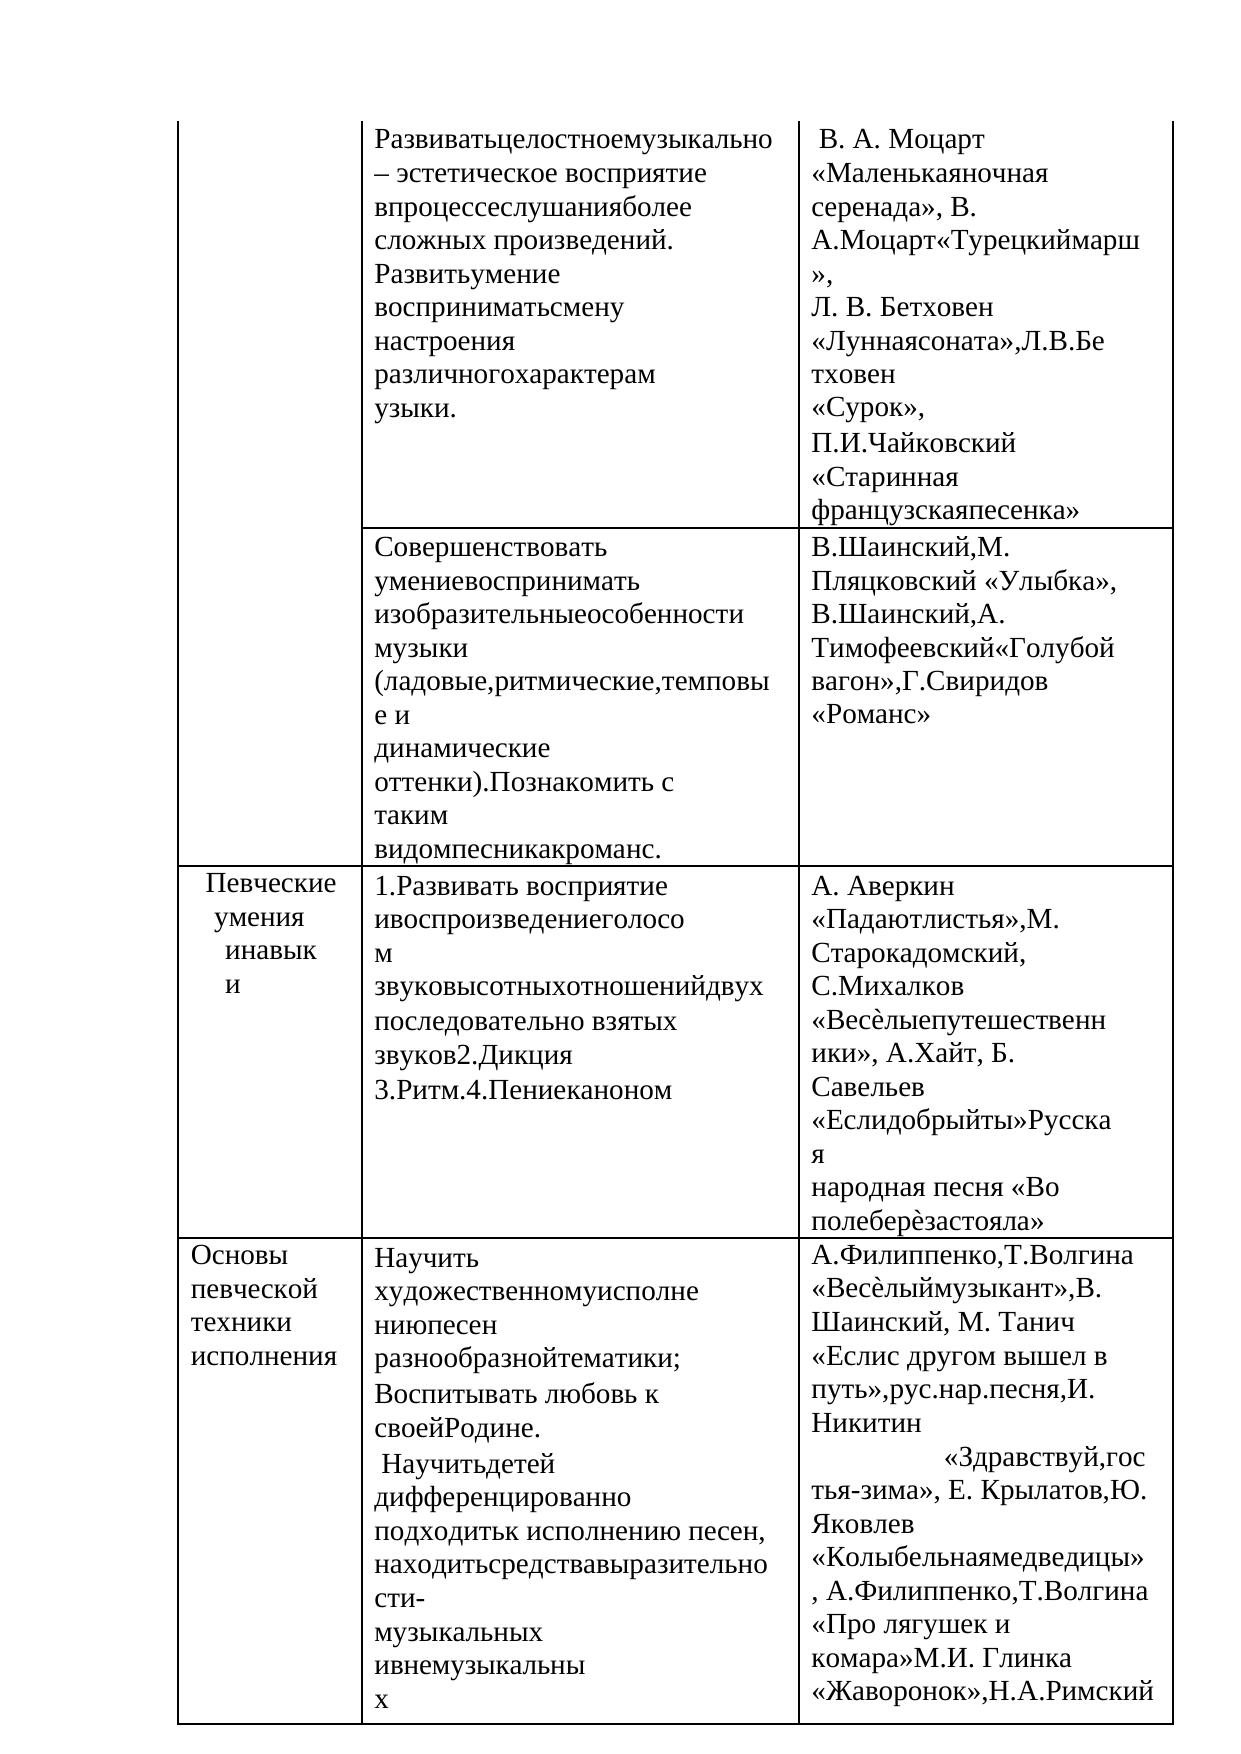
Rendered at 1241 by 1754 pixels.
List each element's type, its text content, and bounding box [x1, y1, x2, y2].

table_cell А. Аверкин «Падаютлистья»,М. Старокадомский, С.Михалков «Весѐлыепутешественники», А.Хайт, Б. Савельев «Еслидобрыйты»Русская народная песня «Во полеберѐзастояла» [800, 867, 1172, 1237]
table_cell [363, 1239, 798, 1723]
table_header В. А. Моцарт «Маленькаяночная серенада», В. А.Моцарт«Турецкиймарш», Л. В. Бетховен «Луннаясоната»,Л.В.Бетховен «Сурок», П.И.Чайковский «Старинная французскаяпесенка» [800, 121, 1172, 527]
table_cell 1.Развивать восприятие ивоспроизведениеголосом звуковысотныхотношенийдвухпоследовательно взятых звуков2.Дикция 3.Ритм.4.Пениеканоном [363, 867, 798, 1237]
table_header [179, 121, 361, 865]
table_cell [800, 1239, 1172, 1723]
table_cell Певческие умения инавыки [179, 867, 361, 1237]
table_cell В.Шаинский,М. Пляцковский «Улыбка», В.Шаинский,А. Тимофеевский«Голубойвагон»,Г.Свиридов «Романс» [800, 529, 1172, 865]
table_header Развиватьцелостноемузыкально – эстетическое восприятие впроцессеслушанияболее сложных произведений. Развитьумение восприниматьсмену настроения различногохарактерамузыки. [363, 121, 798, 527]
table_cell Совершенствовать умениевоспринимать изобразительныеособенности музыки (ладовые,ритмические,темповые и динамические оттенки).Познакомить с таким видомпесникакроманс. [363, 529, 798, 865]
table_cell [179, 1239, 361, 1723]
